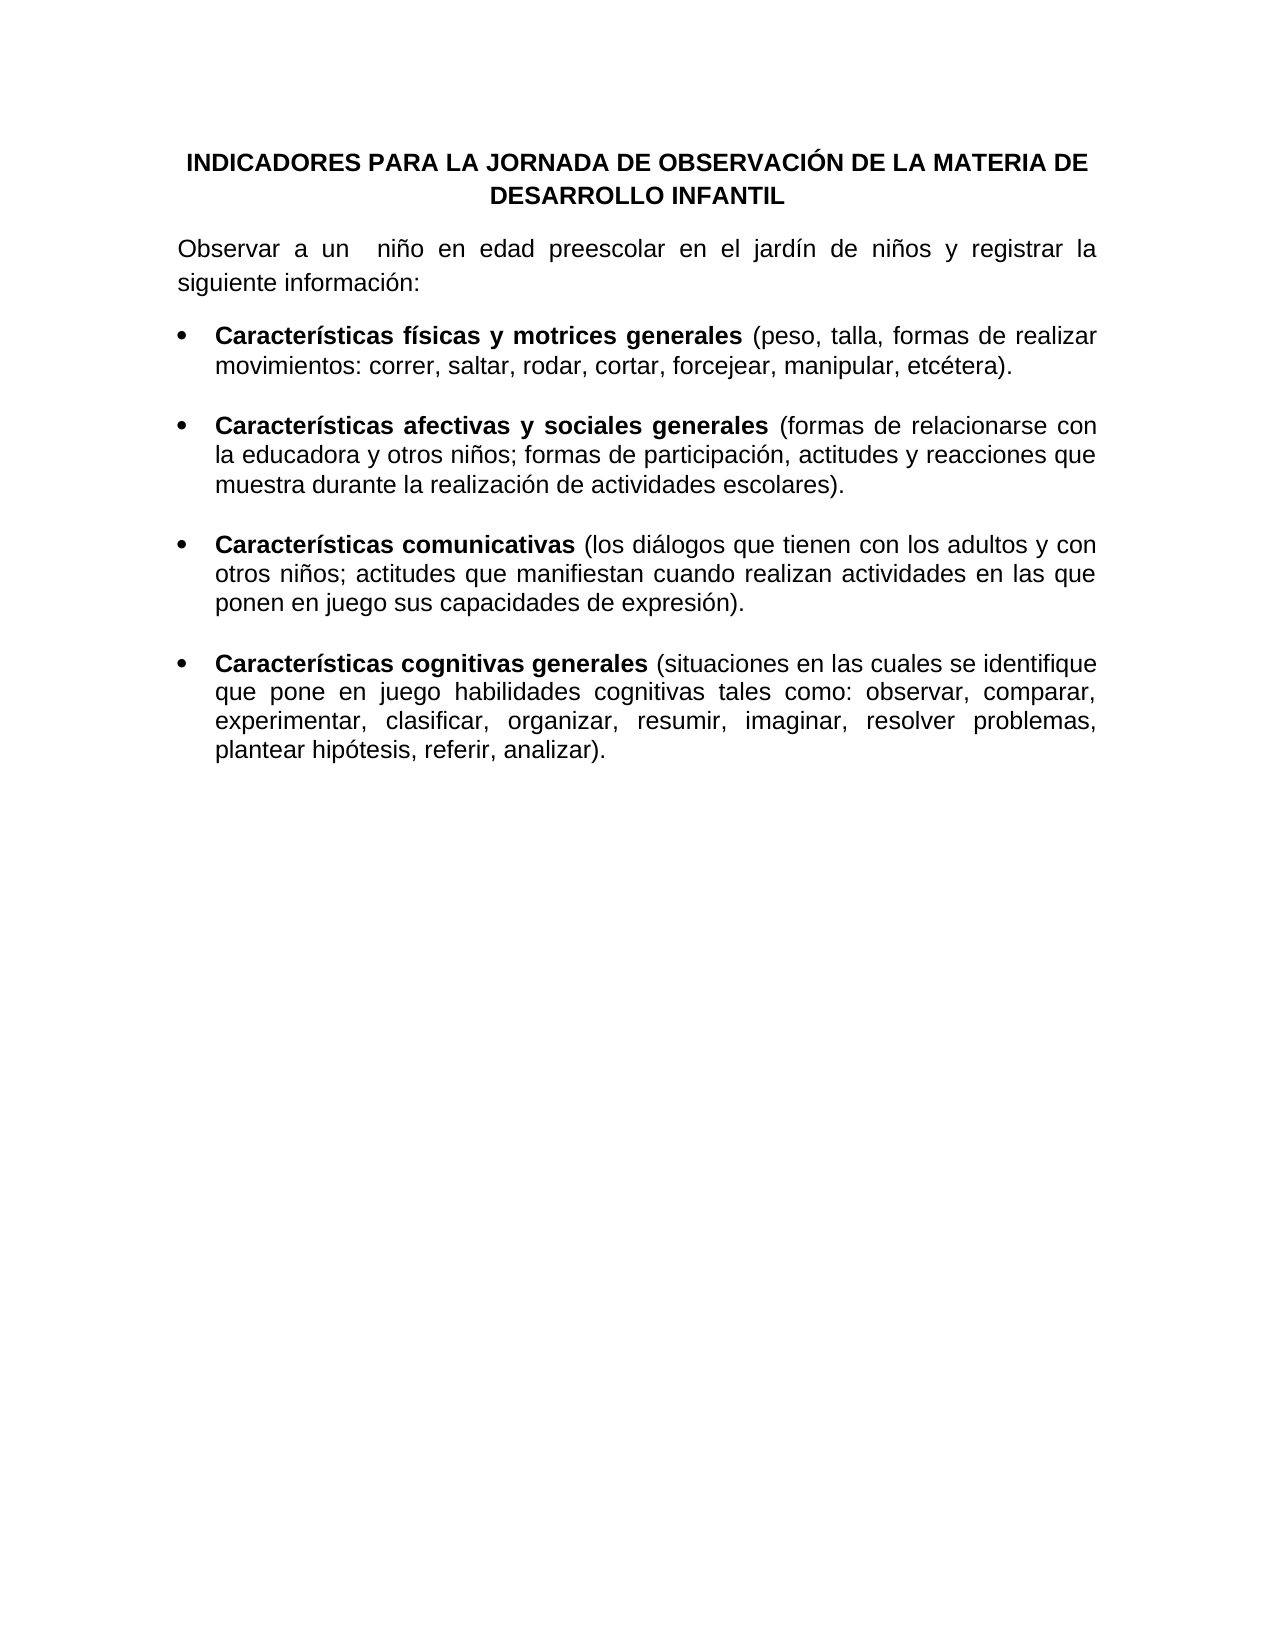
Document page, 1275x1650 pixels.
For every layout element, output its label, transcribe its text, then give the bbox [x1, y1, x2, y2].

list Características afectivas y sociales generales (formas de relacionarse con la educadora y otros niños; formas de participación, actitudes y reacciones que muestra durante la realización de actividades escolares). [177, 411, 1098, 499]
list Características comunicativas (los diálogos que tienen con los adultos y con otros niños; actitudes que manifiestan cuando realizan actividades en las que ponen en juego sus capacidades de expresión). [177, 530, 1098, 618]
list Características cognitivas generales (situaciones en las cuales se identifique que pone en juego habilidades cognitivas tales como: observar, comparar, experimentar, clasificar, organizar, resumir, imaginar, resolver problemas, plantear hipótesis, referir, analizar). [177, 648, 1098, 764]
text INDICADORES PARA LA JORNADA DE OBSERVACIÓN DE LA MATERIA DE DESARROLLO INFANTIL [177, 148, 1098, 209]
list Características físicas y motrices generales (peso, talla, formas de realizar movimientos: correr, saltar, rodar, cortar, forcejear, manipular, etcétera). [177, 321, 1098, 381]
text Observar a un niño en edad preescolar en el jardín de niños y registrar la siguiente información: [177, 234, 1098, 296]
